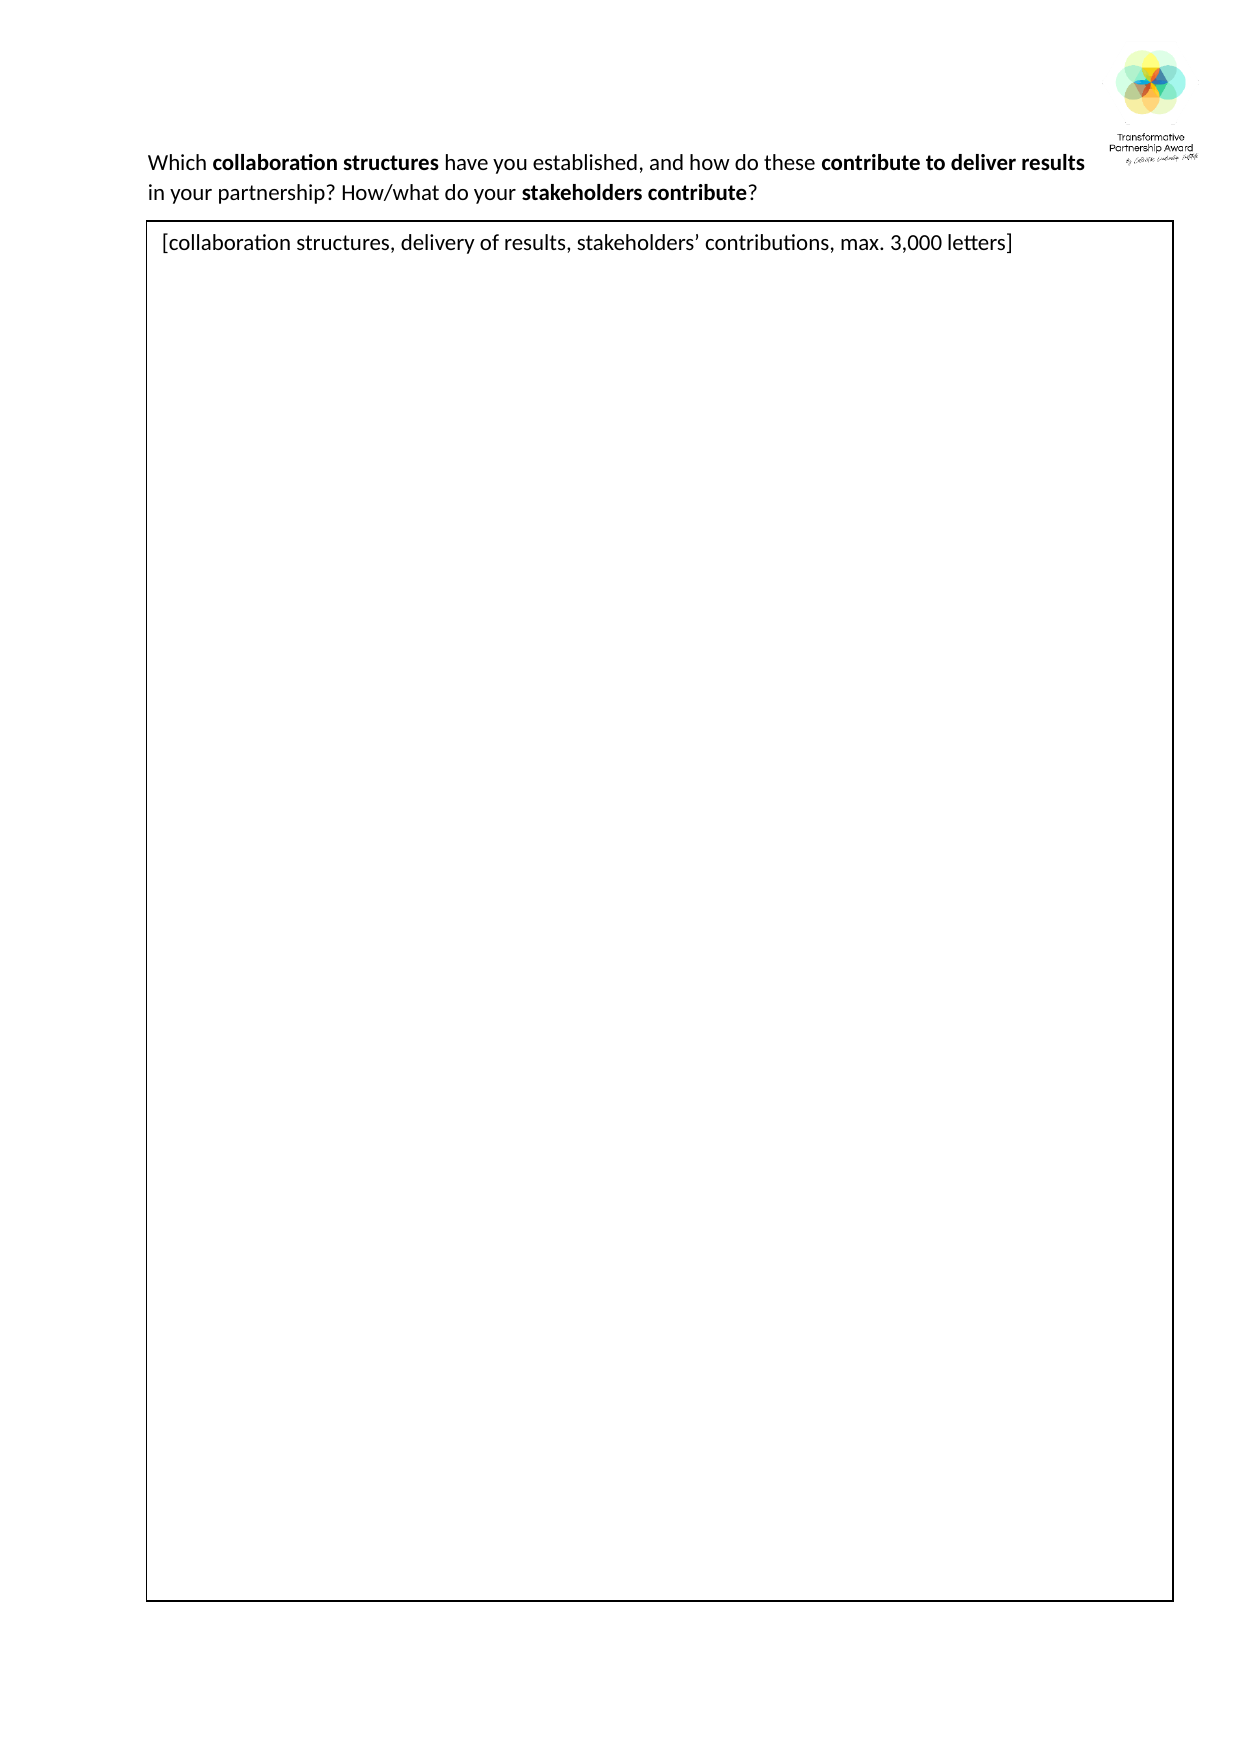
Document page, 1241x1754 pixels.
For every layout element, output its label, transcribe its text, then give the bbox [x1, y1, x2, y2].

text Which collaboration structures have you established, and how do these contribute to deliver results in your partnership? How/what do your stakeholders contribute? [148, 148, 1093, 206]
picture [1092, 31, 1208, 172]
